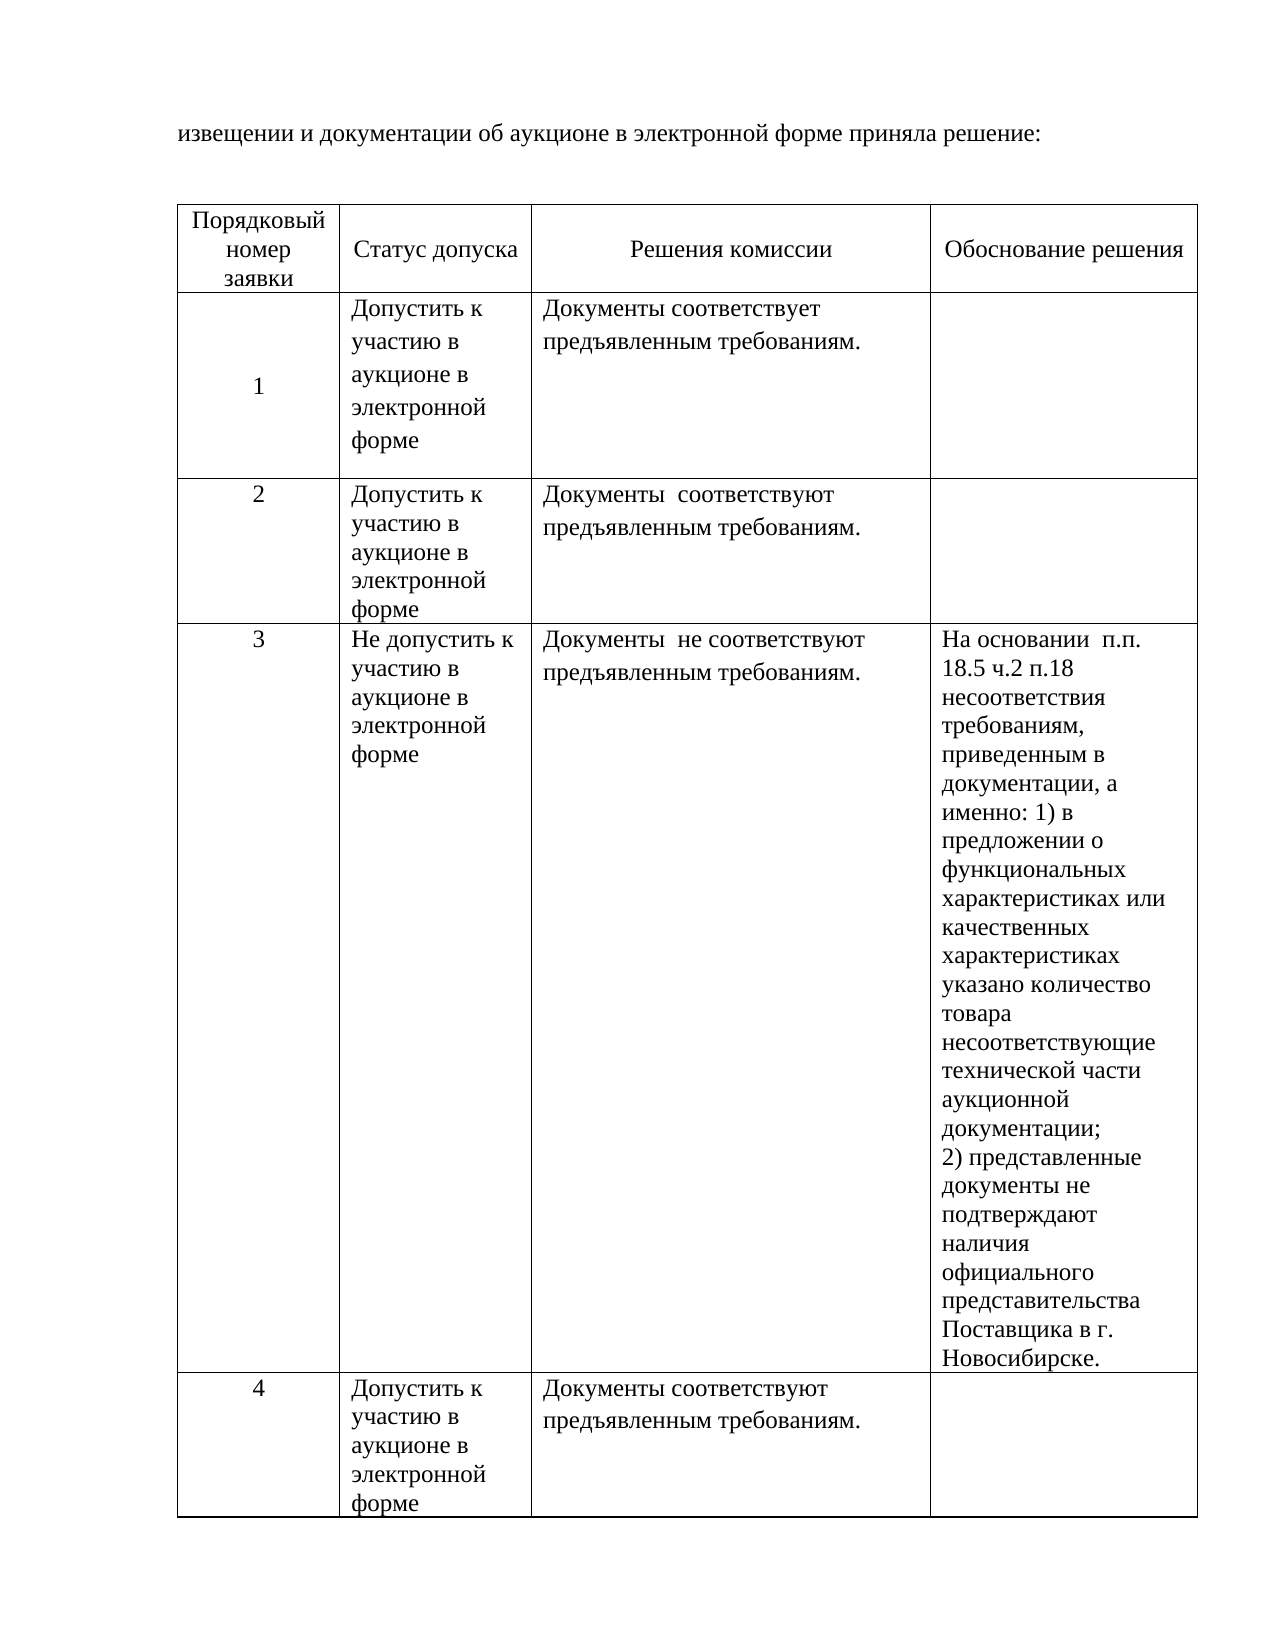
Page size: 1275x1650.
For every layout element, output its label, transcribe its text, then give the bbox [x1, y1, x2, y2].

table_cell 4 [178, 1373, 339, 1516]
table_cell На основании п.п. 18.5 ч.2 п.18 несоответствия требованиям, приведенным в документации, а именно: 1) в предложении о функциональных характеристиках или качественных характеристиках указано количество товара несоответствующие технической части аукционной документации; 2) представленные документы не подтверждают наличия официального представительства Поставщика в г. Новосибирске. [931, 624, 1197, 1372]
table_cell Допустить к участию в аукционе в электронной форме [340, 293, 531, 478]
table_header Обоснование решения [931, 205, 1197, 292]
table_header Статус допуска [340, 205, 531, 292]
table_cell [931, 293, 1197, 478]
table_cell 1 [178, 293, 339, 478]
table_cell Допустить к участию в аукционе в электронной форме [340, 479, 531, 623]
table_cell Документы не соответствуют предъявленным требованиям. [532, 624, 930, 1372]
table_cell Документы соответствуют предъявленным требованиям. [532, 479, 930, 623]
table_cell 2 [178, 479, 339, 623]
table_cell [931, 1373, 1197, 1516]
table_cell Документы соответствует предъявленным требованиям. [532, 293, 930, 478]
table_cell [931, 479, 1197, 623]
table_header Решения комиссии [532, 205, 930, 292]
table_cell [340, 1373, 531, 1516]
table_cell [532, 1373, 930, 1516]
table_header Порядковый номер заявки [178, 205, 339, 292]
table_cell Не допустить к участию в аукционе в электронной форме [340, 624, 531, 1372]
table_cell 3 [178, 624, 339, 1372]
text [177, 118, 1186, 147]
